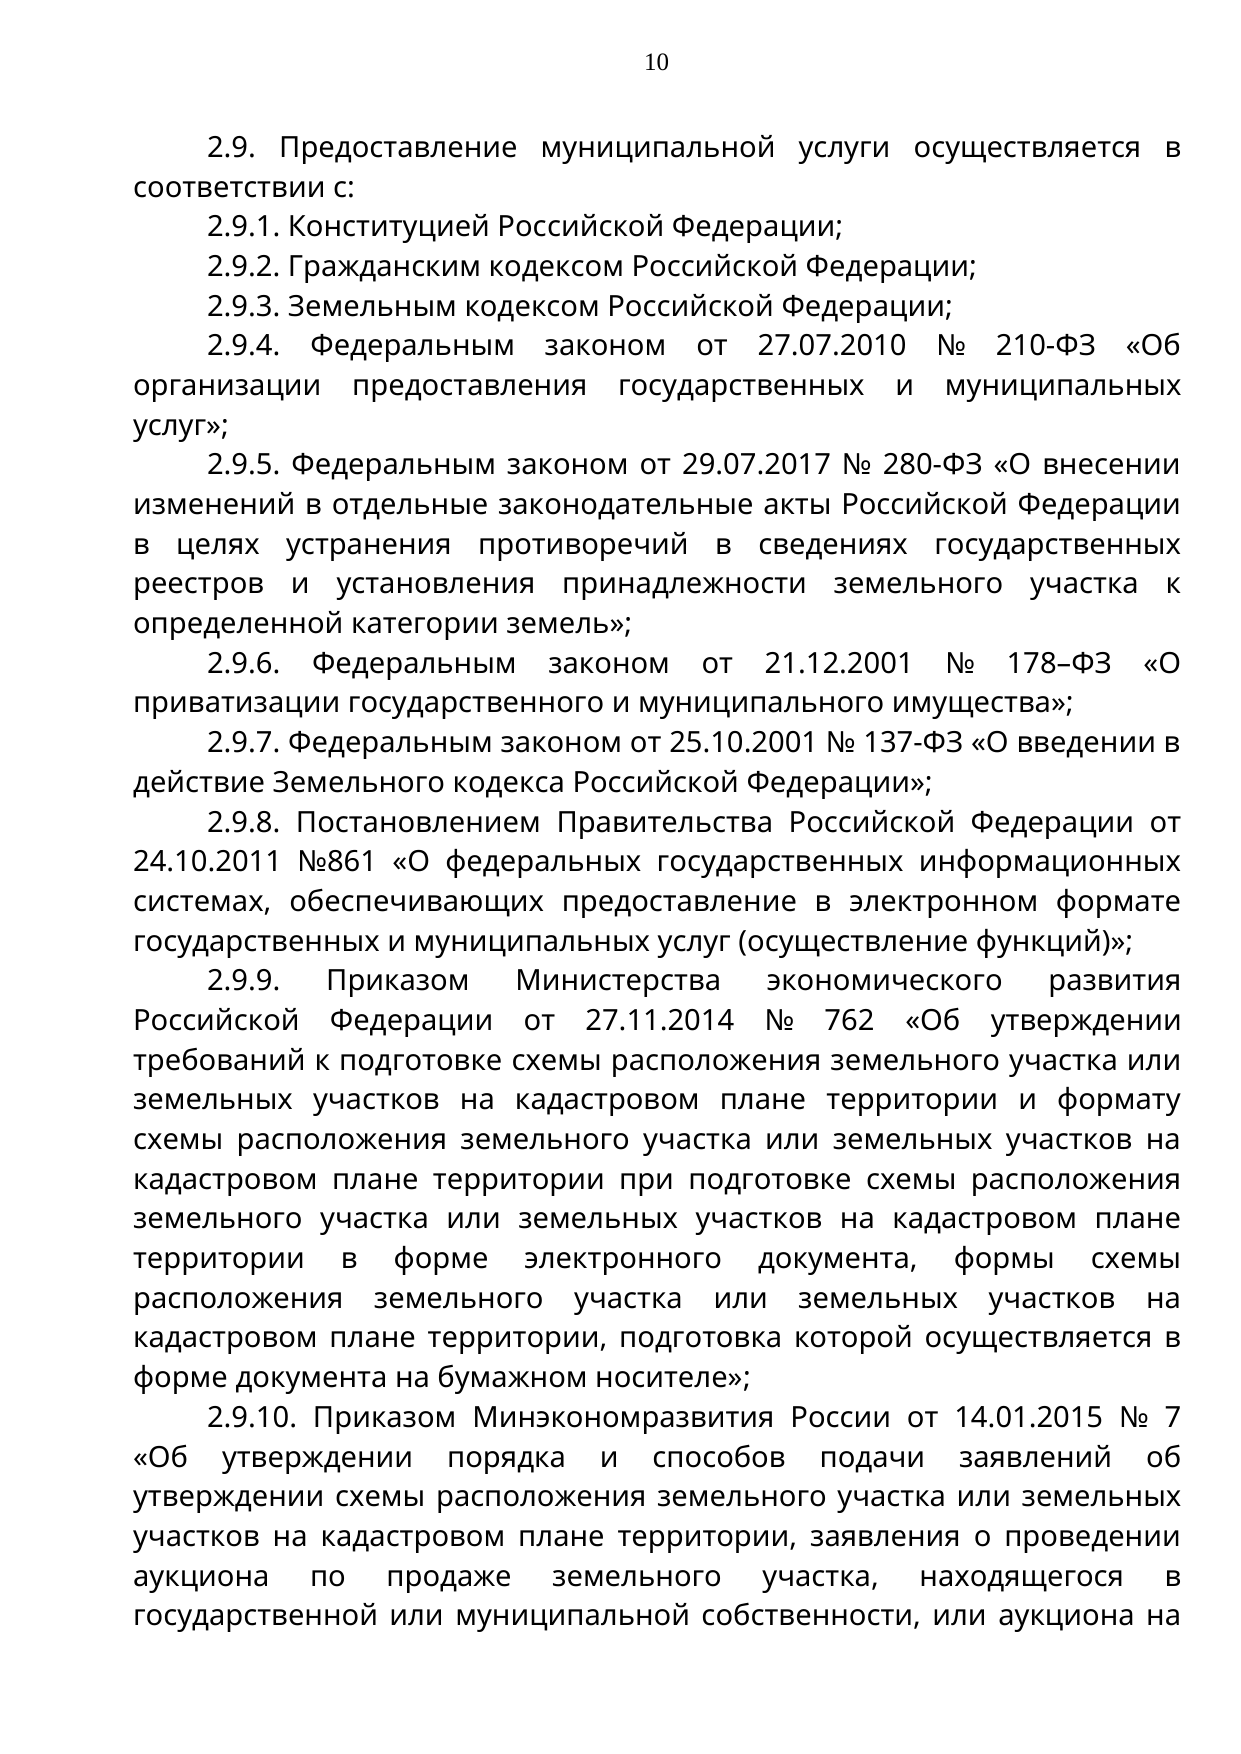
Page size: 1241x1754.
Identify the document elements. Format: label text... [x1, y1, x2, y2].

text 2.9.1. Конституцией Российской Федерации; [133, 206, 1182, 245]
text 2.9.4. Федеральным законом от 27.07.2010 № 210-ФЗ «Об организации предоставления государственных и муниципальных услуг»; [133, 324, 1182, 444]
text 2.9.7. Федеральным законом от 25.10.2001 № 137-ФЗ «О введении в действие Земельного кодекса Российской Федерации»; [133, 721, 1182, 801]
text 2.9.3. Земельным кодексом Российской Федерации; [133, 285, 1182, 324]
text 2.9. Предоставление муниципальной услуги осуществляется в соответствии с: [133, 126, 1182, 206]
text 2.9.2. Гражданским кодексом Российской Федерации; [133, 245, 1182, 285]
text 2.9.5. Федеральным законом от 29.07.2017 № 280-ФЗ «О внесении изменений в отдельные законодательные акты Российской Федерации в целях устранения противоречий в сведениях государственных реестров и установления принадлежности земельного участка к определенной категории земель»; [133, 444, 1182, 642]
text 2.9.8. Постановлением Правительства Российской Федерации от 24.10.2011 №861 «О федеральных государственных информационных системах, обеспечивающих предоставление в электронном формате государственных и муниципальных услуг (осуществление функций)»; [133, 801, 1182, 959]
text 2.9.6. Федеральным законом от 21.12.2001 № 178–ФЗ «О приватизации государственного и муниципального имущества»; [133, 642, 1182, 721]
text 2.9.9. Приказом Министерства экономического развития Российской Федерации от 27.11.2014 № 762 «Об утверждении требований к подготовке схемы расположения земельного участка или земельных участков на кадастровом плане территории и формату схемы расположения земельного участка или земельных участков на кадастровом плане территории при подготовке схемы расположения земельного участка или земельных участков на кадастровом плане территории в форме электронного документа, формы схемы расположения земельного участка или земельных участков на кадастровом плане территории, подготовка которой осуществляется в форме документа на бумажном носителе»; [133, 959, 1182, 1396]
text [133, 1396, 1182, 1634]
